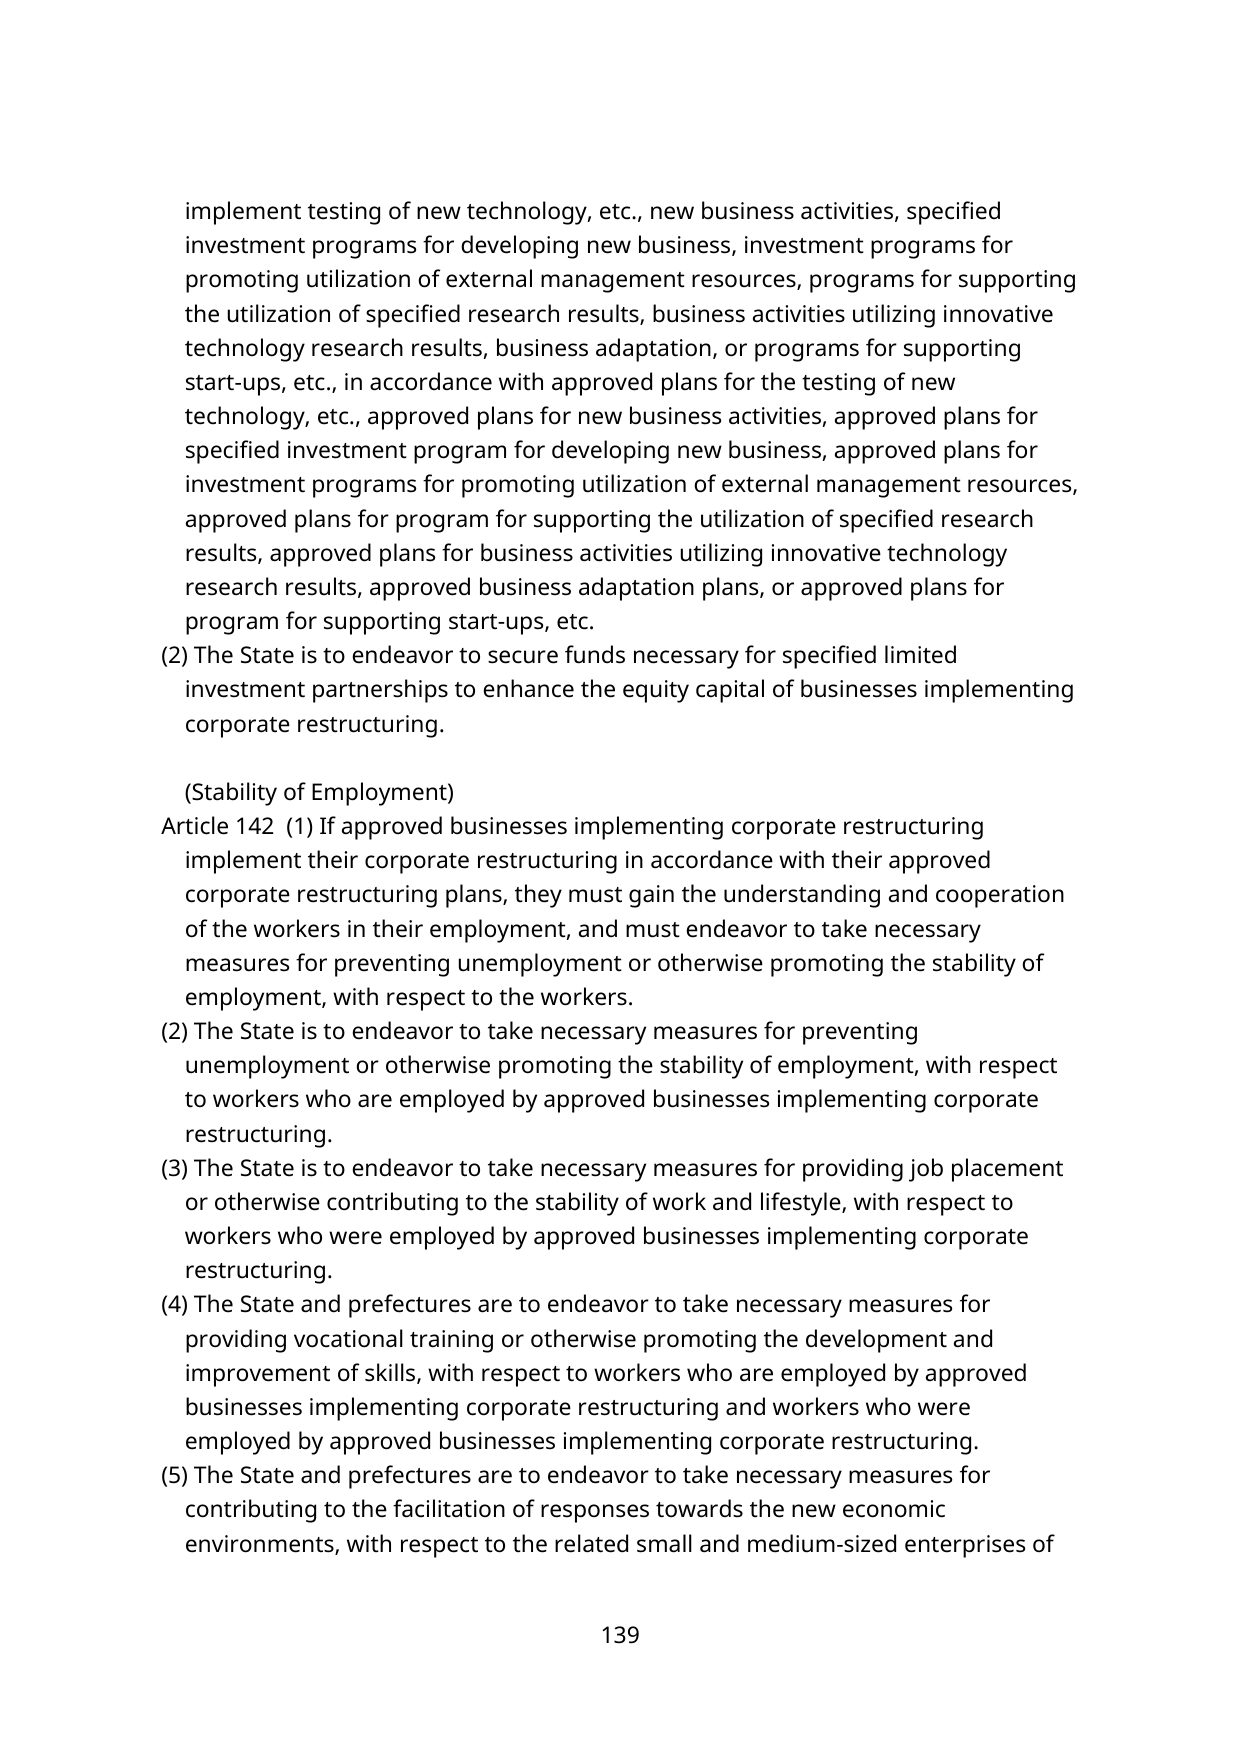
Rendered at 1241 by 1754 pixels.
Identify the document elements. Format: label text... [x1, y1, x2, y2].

text Article 142 (1) If approved businesses implementing corporate restructuring implement their corporate restructuring in accordance with their approved corporate restructuring plans, they must gain the understanding and cooperation of the workers in their employment, and must endeavor to take necessary measures for preventing unemployment or otherwise promoting the stability of employment, with respect to the workers. [161, 809, 1079, 1014]
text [161, 1458, 1079, 1560]
text (2) The State is to endeavor to secure funds necessary for specified limited investment partnerships to enhance the equity capital of businesses implementing corporate restructuring. [161, 638, 1079, 740]
text (Stability of Employment) [184, 774, 1079, 809]
text (4) The State and prefectures are to endeavor to take necessary measures for providing vocational training or otherwise promoting the development and improvement of skills, with respect to workers who are employed by approved businesses implementing corporate restructuring and workers who were employed by approved businesses implementing corporate restructuring. [161, 1287, 1079, 1458]
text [161, 194, 1079, 638]
text (3) The State is to endeavor to take necessary measures for providing job placement or otherwise contributing to the stability of work and lifestyle, with respect to workers who were employed by approved businesses implementing corporate restructuring. [161, 1150, 1079, 1287]
text (2) The State is to endeavor to take necessary measures for preventing unemployment or otherwise promoting the stability of employment, with respect to workers who are employed by approved businesses implementing corporate restructuring. [161, 1014, 1079, 1150]
